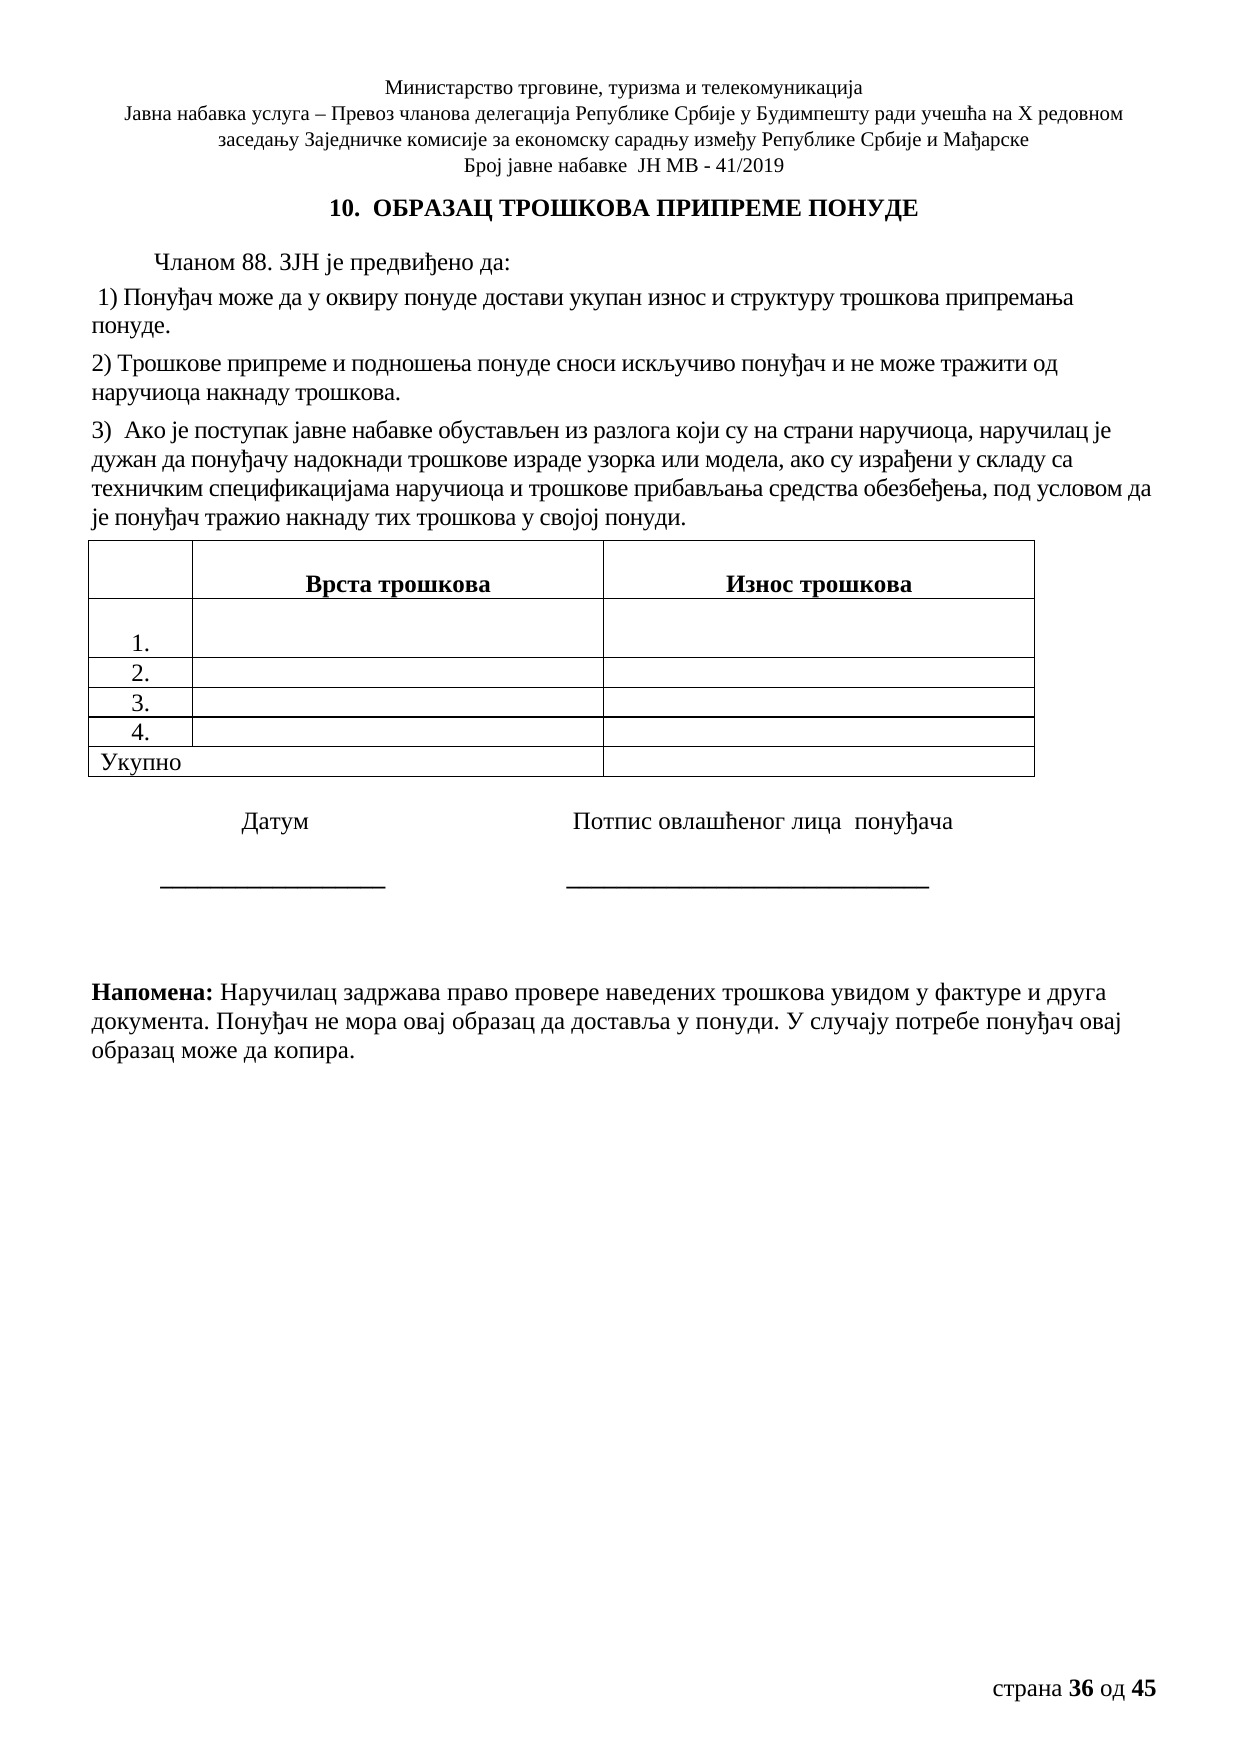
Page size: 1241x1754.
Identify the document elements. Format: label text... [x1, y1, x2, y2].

text 1) Понуђач може да у оквиру понуде достави укупан износ и структуру трошкова припремања понуде. [91, 282, 1156, 339]
table_cell [193, 688, 603, 716]
table_cell 1. [89, 599, 192, 657]
table_cell [193, 747, 603, 776]
table_cell [604, 688, 1034, 716]
text __________________ _____________________________ [91, 862, 1156, 891]
table_header Износ трошкова [604, 541, 1034, 598]
table_header [89, 541, 192, 598]
text Чланом 88. ЗЈН је предвиђено да: [91, 247, 1156, 275]
text 3) Ако је поступак јавне набавке обустављен из разлога који су на страни наручиоца, наручилац је дужан да понуђачу надокнади трошкове израде узорка или модела, ако су израђени у складу са техничким спецификацијама наручиоца и трошкове прибављања средства обезбеђења, под условом да је понуђач тражио накнаду тих трошкова у својој понуди. [91, 415, 1156, 530]
table_cell 4. [89, 718, 192, 746]
table_cell [193, 718, 603, 746]
text Датум Потпис овлашћеног лица понуђача [166, 806, 1156, 834]
table_cell [193, 599, 603, 657]
table_cell [604, 599, 1034, 657]
text 10. ОБРАЗАЦ ТРОШКОВА ПРИПРЕМЕ ПОНУДЕ [91, 193, 1156, 222]
table_cell [193, 658, 603, 687]
table_cell [604, 718, 1034, 746]
table_cell [604, 658, 1034, 687]
text 2) Трошкове припреме и подношења понуде сноси искључиво понуђач и не може тражити од наручиоца накнаду трошкова. [91, 348, 1156, 406]
text Напомена: Наручилац задржава право провере наведених трошкова увидом у фактуре и друга документа. Понуђач не мора овај образац да доставља у понуди. У случају потребе понуђач овај образац може да копира. [91, 977, 1156, 1064]
table_header Врста трошкова [193, 541, 603, 598]
table_cell 3. [89, 688, 192, 716]
table_cell [604, 747, 1034, 776]
table_cell Укупно [89, 747, 193, 776]
table_cell 2. [89, 658, 192, 687]
